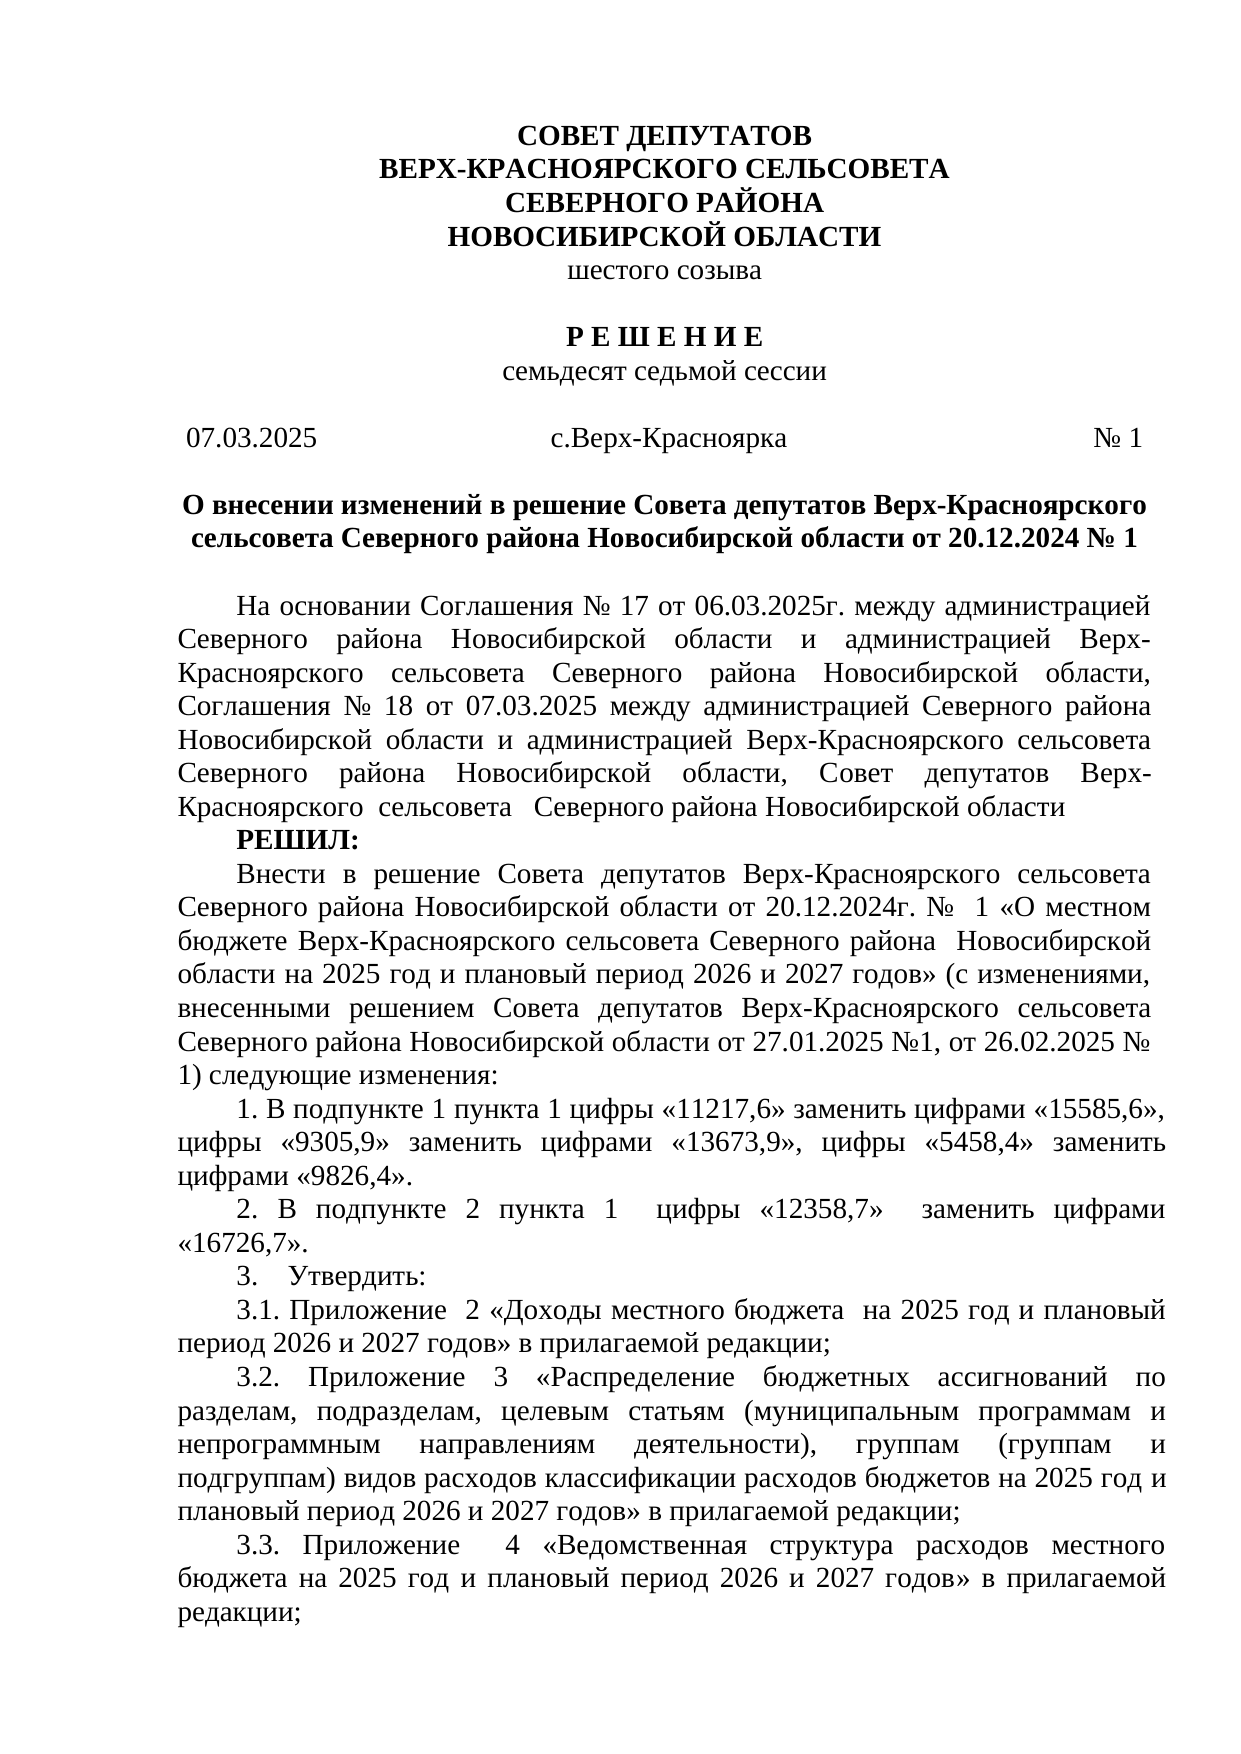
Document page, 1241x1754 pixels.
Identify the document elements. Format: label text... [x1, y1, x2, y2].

text 3.2. Приложение 3 «Распределение бюджетных ассигнований по разделам, подразделам, целевым статьям (муниципальным программам и непрограммным направлениям деятельности), группам (группам и подгруппам) видов расходов классификации расходов бюджетов на 2025 год и плановый период 2026 и 2027 годов» в прилагаемой редакции; [177, 1359, 1166, 1527]
text НОВОСИБИРСКОЙ ОБЛАСТИ [177, 219, 1152, 252]
text 1. В подпункте 1 пункта 1 цифры «11217,6» заменить цифрами «15585,6», цифры «9305,9» заменить цифрами «13673,9», цифры «5458,4» заменить цифрами «9826,4». [177, 1091, 1166, 1191]
text семьдесят седьмой сессии [177, 353, 1152, 386]
text СЕВЕРНОГО РАЙОНА [177, 185, 1152, 219]
text Р Е Ш Е Н И Е [177, 319, 1152, 353]
text РЕШИЛ: [177, 822, 1152, 856]
text 3. Утвердить: [177, 1258, 1166, 1292]
text На основании Соглашения № 17 от 06.03.2025г. между администрацией Северного района Новосибирской области и администрацией Верх-Красноярского сельсовета Северного района Новосибирской области, Соглашения № 18 от 07.03.2025 между администрацией Северного района Новосибирской области и администрацией Верх-Красноярского сельсовета Северного района Новосибирской области, Совет депутатов Верх-Красноярского сельсовета Северного района Новосибирской области [177, 588, 1152, 822]
text 3.3. Приложение 4 «Ведомственная структура расходов местного бюджета на 2025 год и плановый период 2026 и 2027 годов» в прилагаемой редакции; [177, 1527, 1166, 1627]
text ВЕРХ-КРАСНОЯРСКОГО СЕЛЬСОВЕТА [177, 152, 1152, 185]
text шестого созыва [177, 252, 1152, 286]
text 3.1. Приложение 2 «Доходы местного бюджета на 2025 год и плановый период 2026 и 2027 годов» в прилагаемой редакции; [177, 1292, 1166, 1359]
text СОВЕТ ДЕПУТАТОВ [177, 118, 1152, 152]
text 2. В подпункте 2 пункта 1 цифры «12358,7» заменить цифрами «16726,7». [177, 1191, 1166, 1258]
text 07.03.2025 с.Верх-Красноярка № 1 [177, 420, 1152, 453]
text Внести в решение Совета депутатов Верх-Красноярского сельсовета Северного района Новосибирской области от 20.12.2024г. № 1 «О местном бюджете Верх-Красноярского сельсовета Северного района Новосибирской области на 2025 год и плановый период 2026 и 2027 годов» (с изменениями, внесенными решением Совета депутатов Верх-Красноярского сельсовета Северного района Новосибирской области от 27.01.2025 №1, от 26.02.2025 № 1) следующие изменения: [177, 856, 1152, 1091]
text О внесении изменений в решение Совета депутатов Верх-Красноярского сельсовета Северного района Новосибирской области от 20.12.2024 № 1 [177, 487, 1152, 554]
